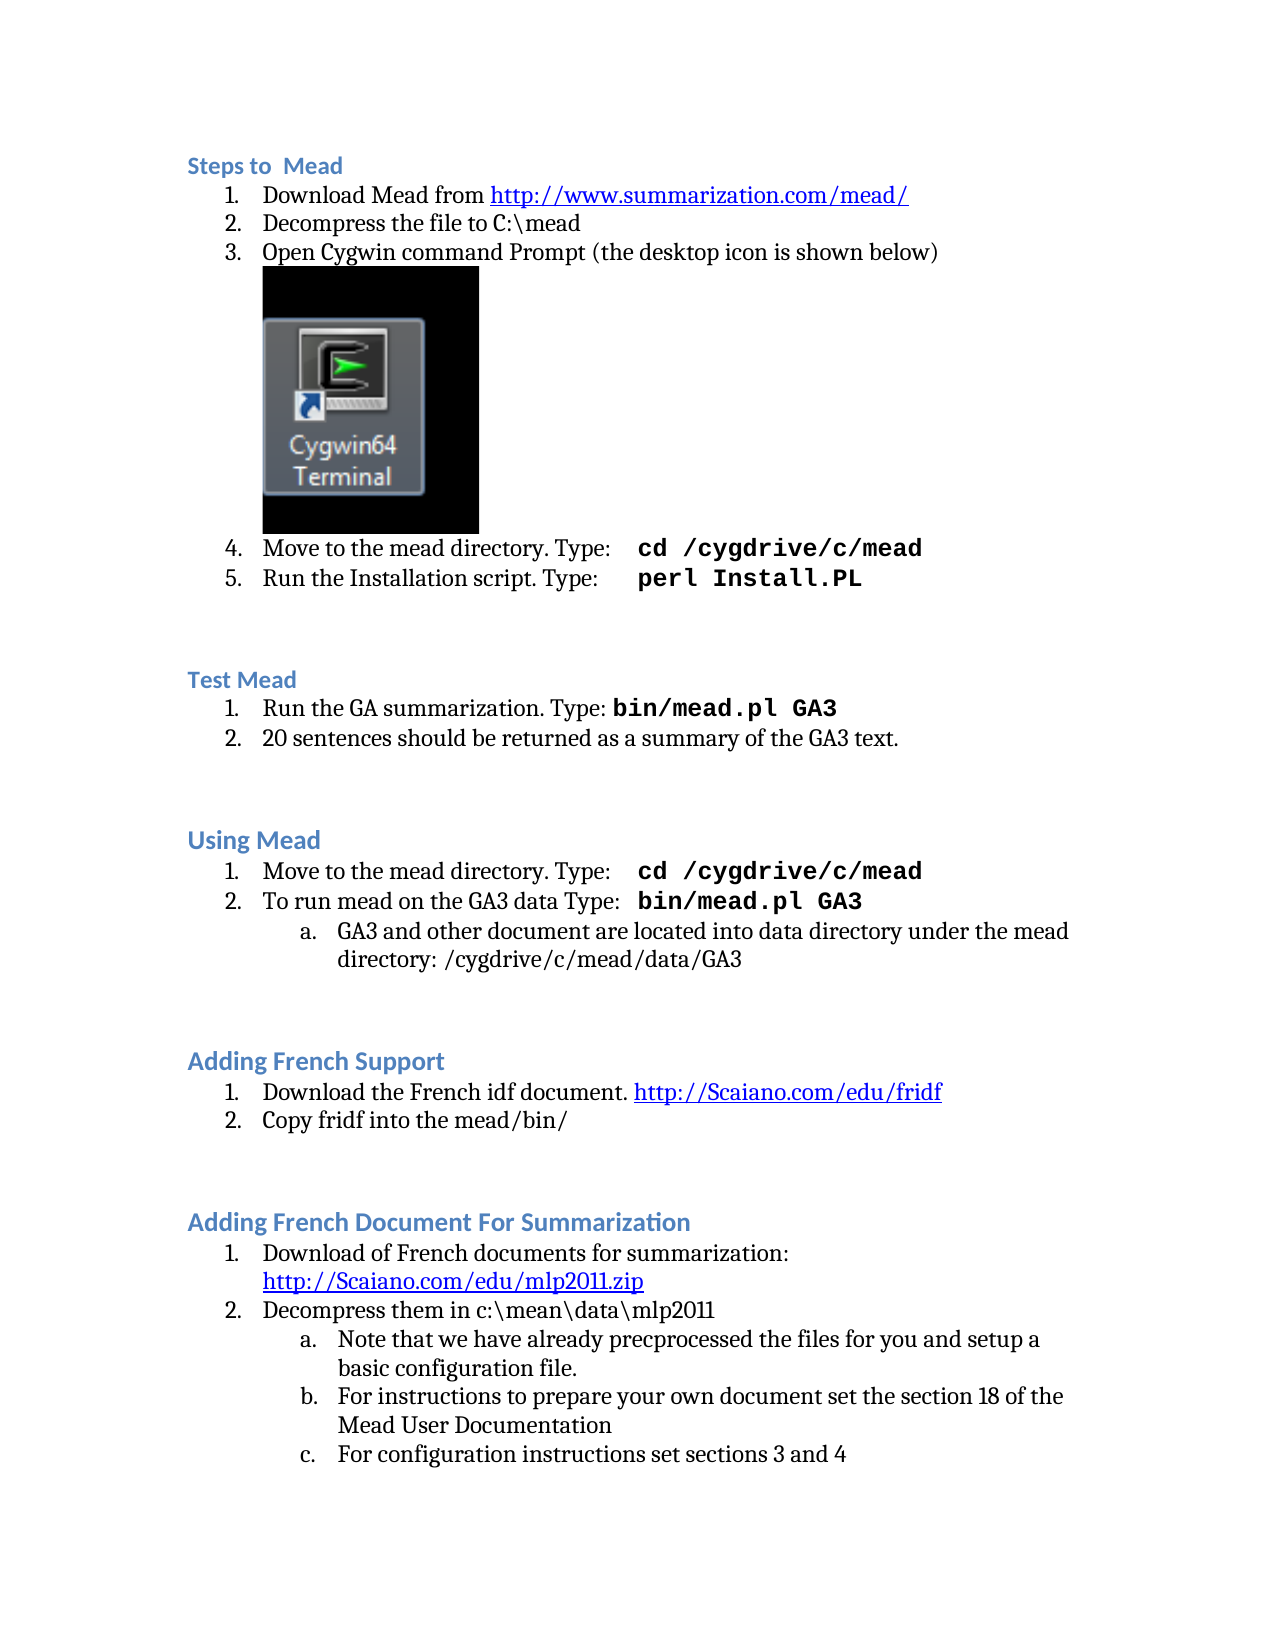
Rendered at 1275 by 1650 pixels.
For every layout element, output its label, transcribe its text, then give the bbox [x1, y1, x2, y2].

list Run the GA summarization. Type: bin/mead.pl GA3 [225, 694, 1087, 724]
list Download the French idf document. http://Scaiano.com/edu/fridf [225, 1077, 1087, 1106]
list Move to the mead directory. Type: cd /cygdrive/c/mead [225, 533, 1087, 563]
list Decompress the file to C:\mead [225, 209, 1087, 238]
list Run the Installation script. Type: perl Install.PL [225, 563, 1087, 593]
list Copy fridf into the mead/bin/ [225, 1106, 1087, 1135]
list Move to the mead directory. Type: cd /cygdrive/c/mead [225, 857, 1087, 887]
subtitle Adding French Support [187, 1044, 1087, 1077]
picture [262, 266, 480, 534]
list For configuration instructions set sections 3 and 4 [300, 1440, 1087, 1468]
subtitle Steps to Mead [187, 150, 1087, 181]
list For instructions to prepare your own document set the section 18 of the Mead User Documentation [300, 1382, 1087, 1440]
subtitle Using Mead [187, 823, 1087, 857]
list Download of French documents for summarization: http://Scaiano.com/edu/mlp2011.zip [225, 1238, 1087, 1296]
subtitle Test Mead [187, 664, 1087, 694]
list Download Mead from http://www.summarization.com/mead/ [225, 181, 1087, 209]
subtitle Adding French Document For Summarization [187, 1205, 1087, 1238]
list Open Cygwin command Prompt (the desktop icon is shown below) [225, 238, 1087, 533]
list GA3 and other document are located into data directory under the mead directory: /cygdrive/c/mead/data/GA3 [300, 917, 1087, 974]
list Note that we have already precprocessed the files for you and setup a basic configuration file. [300, 1325, 1087, 1382]
list To run mead on the GA3 data Type: bin/mead.pl GA3 [225, 887, 1087, 917]
list Decompress them in c:\mean\data\mlp2011 [225, 1296, 1087, 1325]
list 20 sentences should be returned as a summary of the GA3 text. [225, 724, 1087, 753]
